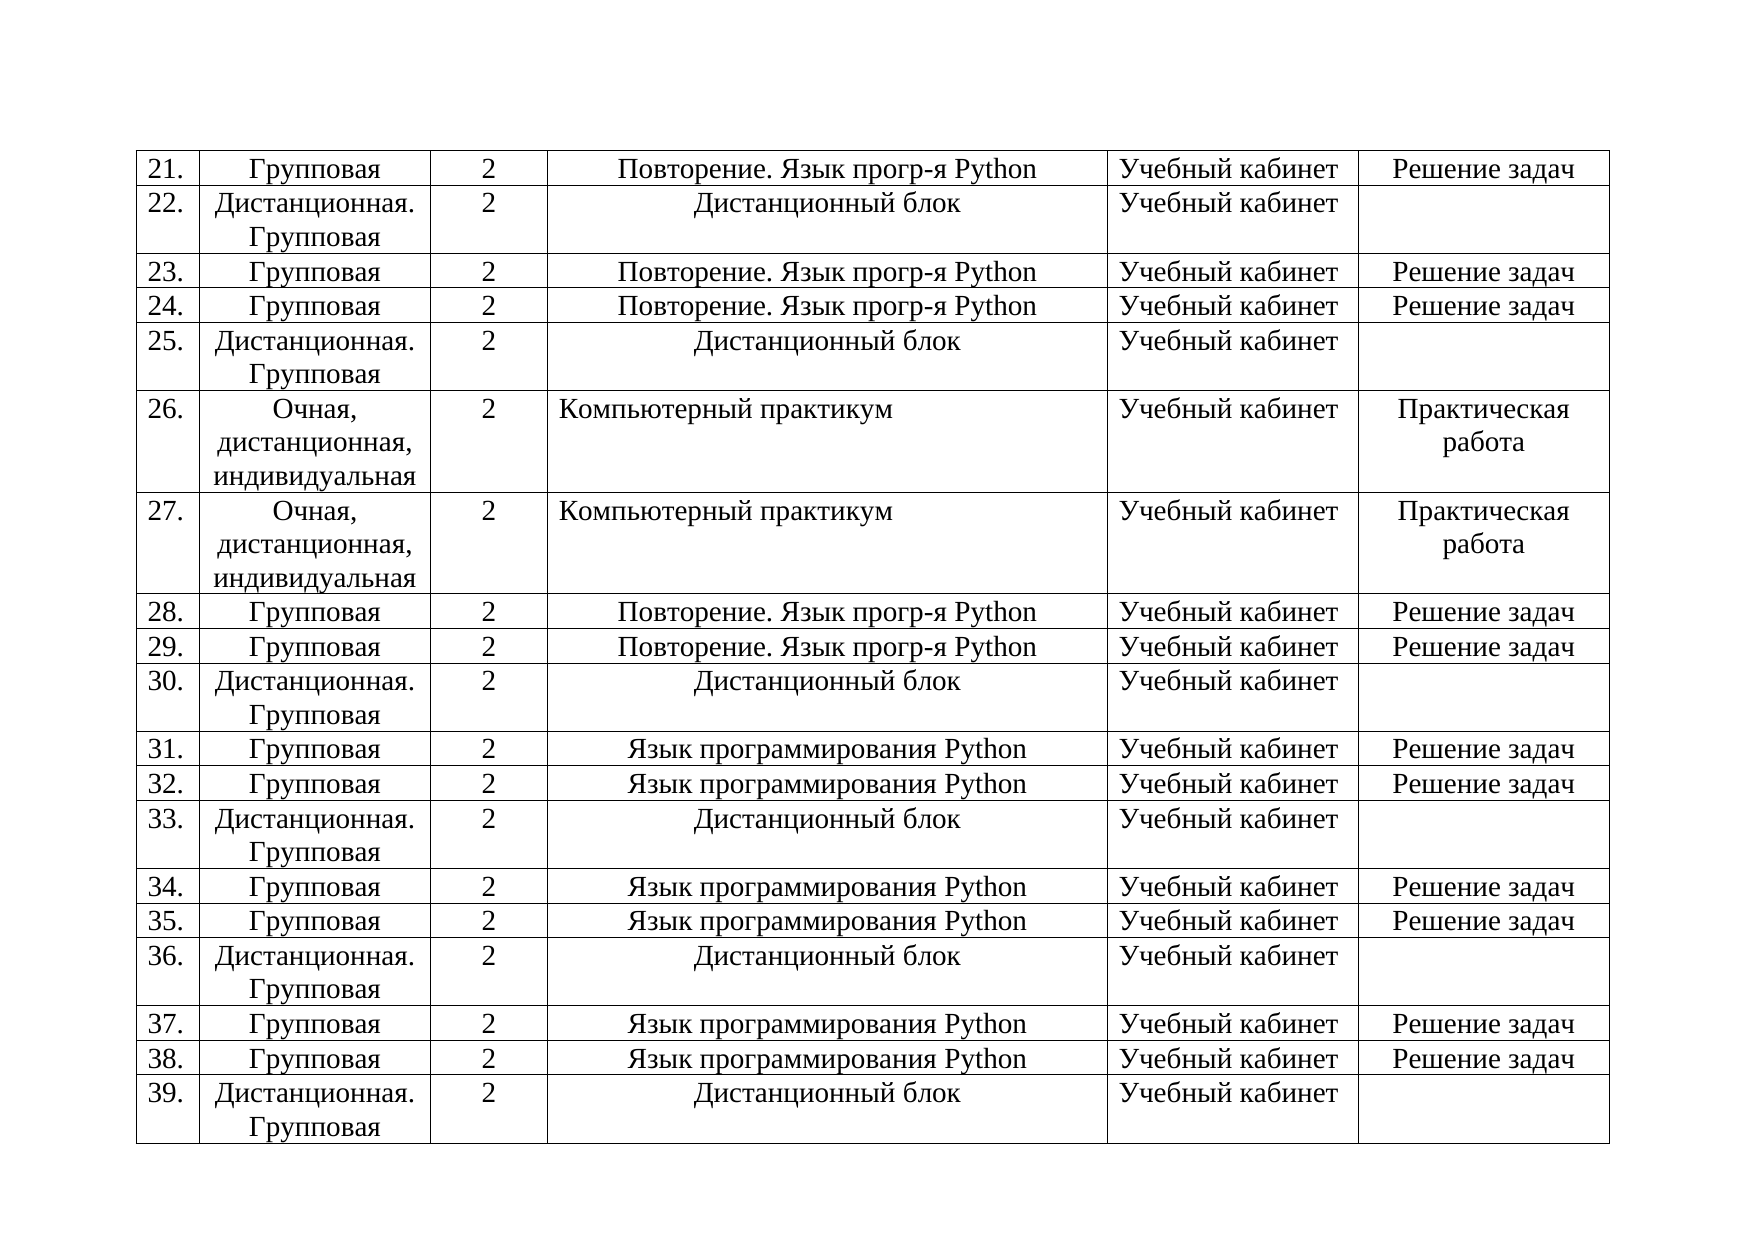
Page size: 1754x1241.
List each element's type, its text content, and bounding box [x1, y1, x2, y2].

table_cell [137, 664, 199, 731]
table_cell [137, 1075, 199, 1142]
table_cell Учебный кабинет [1108, 664, 1358, 731]
table_cell Групповая [200, 732, 430, 765]
table_cell Групповая [200, 1041, 430, 1074]
table_cell Групповая [200, 629, 430, 662]
table_cell Компьютерный практикум [548, 391, 1107, 492]
table_cell Групповая [200, 151, 430, 184]
table_cell 2 [431, 186, 547, 253]
table_cell Повторение. Язык прогр-я Python [548, 629, 1107, 662]
table_cell Учебный кабинет [1108, 732, 1358, 765]
table_cell [137, 391, 199, 492]
table_cell Учебный кабинет [1108, 801, 1358, 868]
table_cell Решение задач [1359, 1041, 1609, 1074]
table_cell Учебный кабинет [1108, 869, 1358, 902]
table_cell 2 [431, 664, 547, 731]
table_cell [137, 766, 199, 800]
table_cell Язык программирования Python [548, 766, 1107, 800]
table_cell 2 [431, 869, 547, 902]
table_cell Язык программирования Python [548, 1006, 1107, 1040]
table_cell Учебный кабинет [1108, 288, 1358, 322]
table_cell Решение задач [1359, 732, 1609, 765]
table_cell [137, 1006, 199, 1040]
table_cell Учебный кабинет [1108, 1006, 1358, 1040]
table_cell Повторение. Язык прогр-я Python [548, 288, 1107, 322]
table_cell Групповая [200, 594, 430, 628]
table_cell Учебный кабинет [1108, 594, 1358, 628]
table_cell Учебный кабинет [1108, 151, 1358, 184]
table_cell Очная, дистанционная, индивидуальная [200, 493, 430, 593]
table_cell Дистанционная. Групповая [200, 664, 430, 731]
table_cell [1359, 186, 1609, 253]
table_cell Учебный кабинет [1108, 766, 1358, 800]
table_cell 2 [431, 391, 547, 492]
table_cell [1359, 801, 1609, 868]
table_cell Очная, дистанционная, индивидуальная [200, 391, 430, 492]
table_cell Повторение. Язык прогр-я Python [548, 254, 1107, 287]
table_cell Практическая работа [1359, 391, 1609, 492]
table_cell Решение задач [1359, 629, 1609, 662]
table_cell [548, 151, 1107, 184]
table_cell Групповая [200, 869, 430, 902]
table_cell Решение задач [1359, 766, 1609, 800]
table_cell 2 [431, 493, 547, 593]
table_cell Учебный кабинет [1108, 391, 1358, 492]
table_cell Повторение. Язык прогр-я Python [548, 594, 1107, 628]
table_cell Решение задач [1359, 904, 1609, 937]
table_cell [137, 254, 199, 287]
table_cell Групповая [200, 766, 430, 800]
table_cell Решение задач [1359, 1006, 1609, 1040]
table_cell Решение задач [1359, 288, 1609, 322]
table_cell 2 [431, 1006, 547, 1040]
table_cell Учебный кабинет [1108, 186, 1358, 253]
table_cell 2 [431, 766, 547, 800]
table_cell Практическая работа [1359, 493, 1609, 593]
table_cell Язык программирования Python [548, 732, 1107, 765]
table_cell Язык программирования Python [548, 869, 1107, 902]
table_cell 2 [431, 938, 547, 1005]
table_cell [137, 629, 199, 662]
table_cell [137, 938, 199, 1005]
table_cell Учебный кабинет [1108, 1041, 1358, 1074]
table_cell Учебный кабинет [1108, 1075, 1358, 1142]
table_cell [137, 594, 199, 628]
table_cell Дистанционный блок [548, 323, 1107, 390]
table_cell [137, 1041, 199, 1074]
table_cell [137, 869, 199, 902]
table_cell Учебный кабинет [1108, 904, 1358, 937]
table_cell Групповая [200, 1006, 430, 1040]
table_cell [137, 186, 199, 253]
table_cell Решение задач [1359, 151, 1609, 184]
table_cell 2 [431, 732, 547, 765]
table_cell Решение задач [1359, 254, 1609, 287]
table_cell Дистанционный блок [548, 186, 1107, 253]
table_cell [137, 288, 199, 322]
table_cell [137, 151, 199, 184]
table_cell Групповая [200, 254, 430, 287]
table_cell [137, 732, 199, 765]
table_cell 2 [431, 151, 547, 184]
table_cell Дистанционная. Групповая [200, 1075, 430, 1142]
table_cell [137, 493, 199, 593]
table_cell [1359, 323, 1609, 390]
table_cell [137, 323, 199, 390]
table_cell Решение задач [1359, 869, 1609, 902]
table_cell Учебный кабинет [1108, 323, 1358, 390]
table_cell Учебный кабинет [1108, 254, 1358, 287]
table_cell Язык программирования Python [548, 1041, 1107, 1074]
table_cell [1359, 938, 1609, 1005]
table_cell 2 [431, 594, 547, 628]
table_cell 2 [431, 629, 547, 662]
table_cell 2 [431, 1075, 547, 1142]
table_cell Дистанционная. Групповая [200, 323, 430, 390]
table_cell 2 [431, 323, 547, 390]
table_cell 2 [431, 904, 547, 937]
table_cell Учебный кабинет [1108, 629, 1358, 662]
table_cell Дистанционный блок [548, 938, 1107, 1005]
table_cell 2 [431, 288, 547, 322]
table_cell [137, 904, 199, 937]
table_cell Групповая [200, 904, 430, 937]
table_cell Групповая [200, 288, 430, 322]
table_cell Дистанционный блок [548, 1075, 1107, 1142]
table_cell Компьютерный практикум [548, 493, 1107, 593]
table_cell Дистанционный блок [548, 664, 1107, 731]
table_cell Дистанционный блок [548, 801, 1107, 868]
table_cell Учебный кабинет [1108, 493, 1358, 593]
table_cell [1359, 664, 1609, 731]
table_cell 2 [431, 254, 547, 287]
table_cell Дистанционная. Групповая [200, 801, 430, 868]
table_cell Дистанционная. Групповая [200, 938, 430, 1005]
table_cell 2 [431, 801, 547, 868]
table_cell [137, 801, 199, 868]
table_cell Язык программирования Python [548, 904, 1107, 937]
table_cell 2 [431, 1041, 547, 1074]
table_cell Учебный кабинет [1108, 938, 1358, 1005]
table_cell Дистанционная. Групповая [200, 186, 430, 253]
table_cell [1359, 1075, 1609, 1142]
table_cell Решение задач [1359, 594, 1609, 628]
